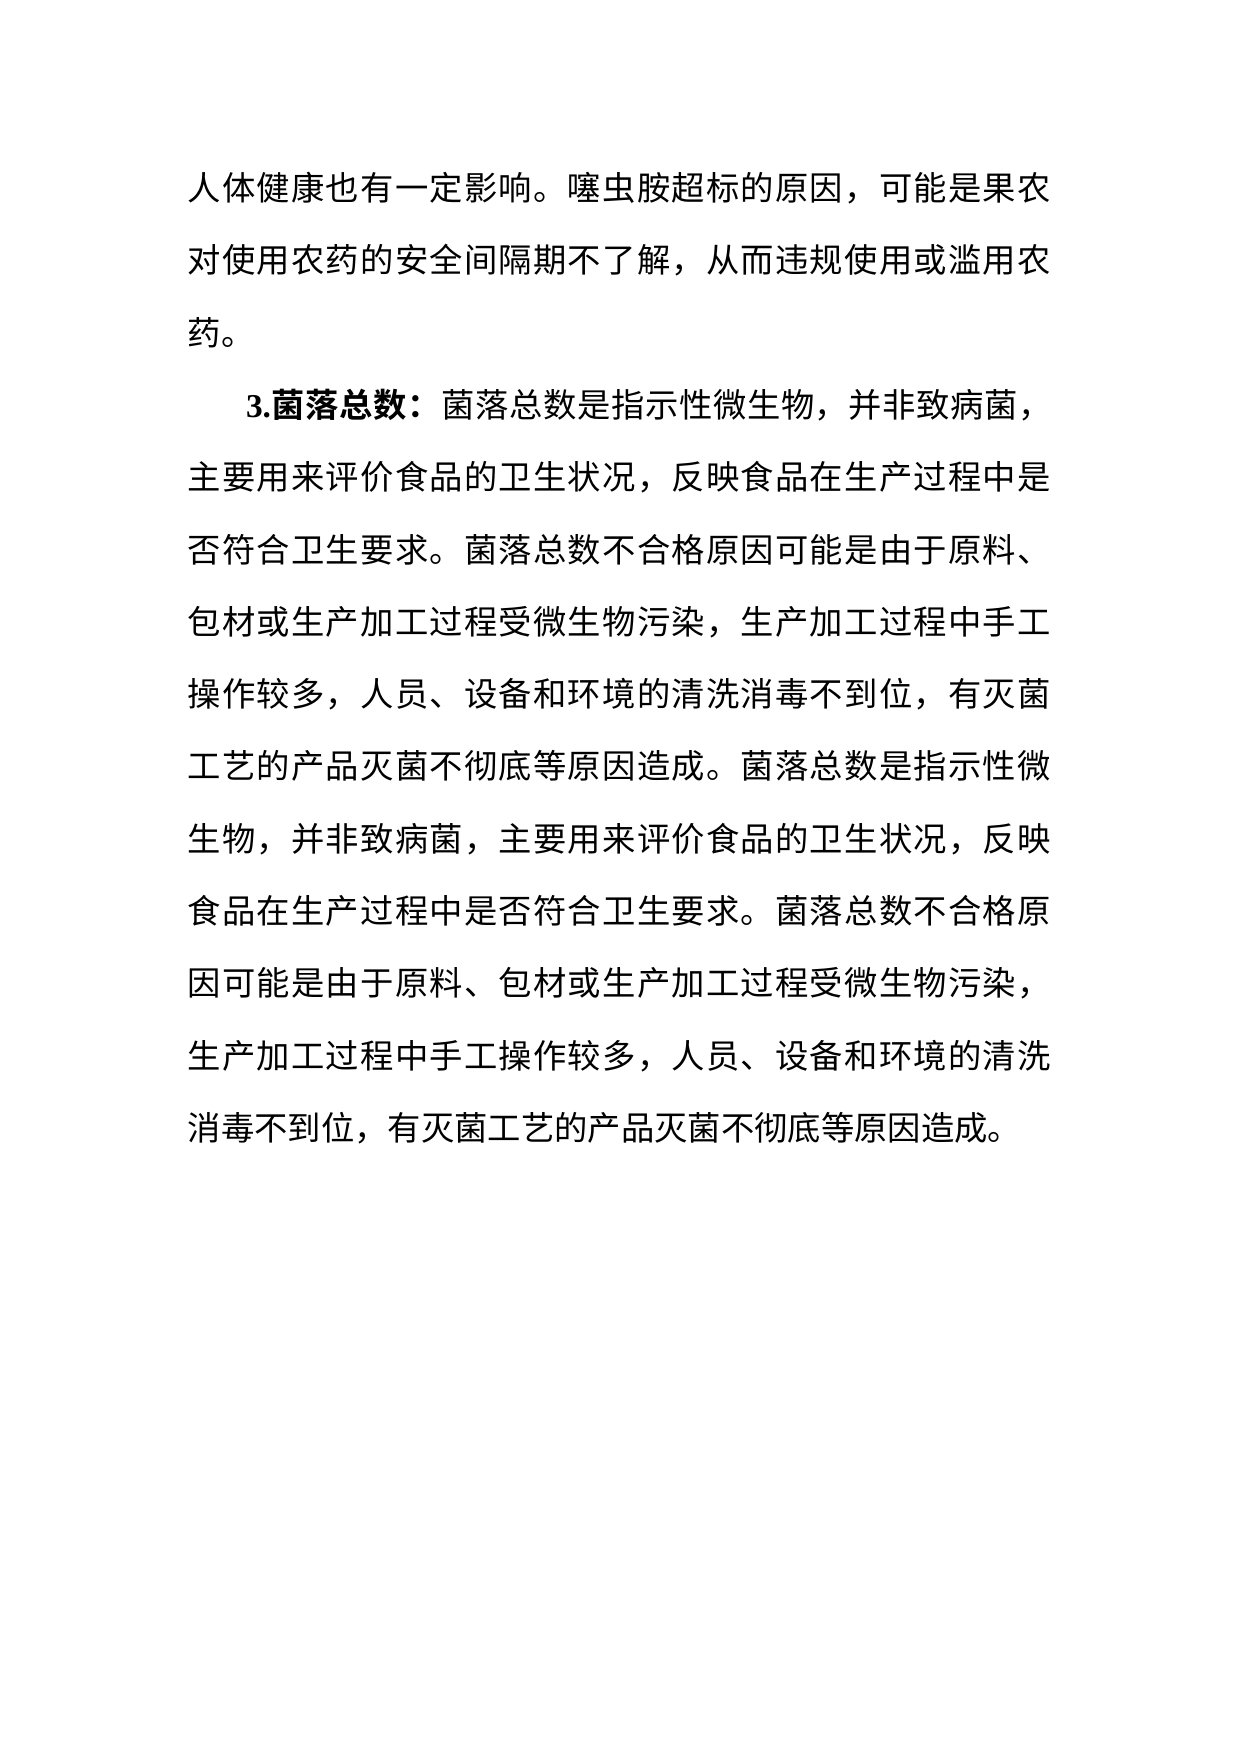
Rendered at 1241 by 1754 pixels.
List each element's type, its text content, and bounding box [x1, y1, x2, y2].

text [187, 162, 1053, 355]
text 3.菌落总数：菌落总数是指示性微生物，并非致病菌，主要用来评价食品的卫生状况，反映食品在生产过程中是否符合卫生要求。菌落总数不合格原因可能是由于原料、包材或生产加工过程受微生物污染，生产加工过程中手工操作较多，人员、设备和环境的清洗消毒不到位，有灭菌工艺的产品灭菌不彻底等原因造成。菌落总数是指示性微生物，并非致病菌，主要用来评价食品的卫生状况，反映食品在生产过程中是否符合卫生要求。菌落总数不合格原因可能是由于原料、包材或生产加工过程受微生物污染，生产加工过程中手工操作较多，人员、设备和环境的清洗消毒不到位，有灭菌工艺的产品灭菌不彻底等原因造成。 [187, 379, 1053, 1150]
